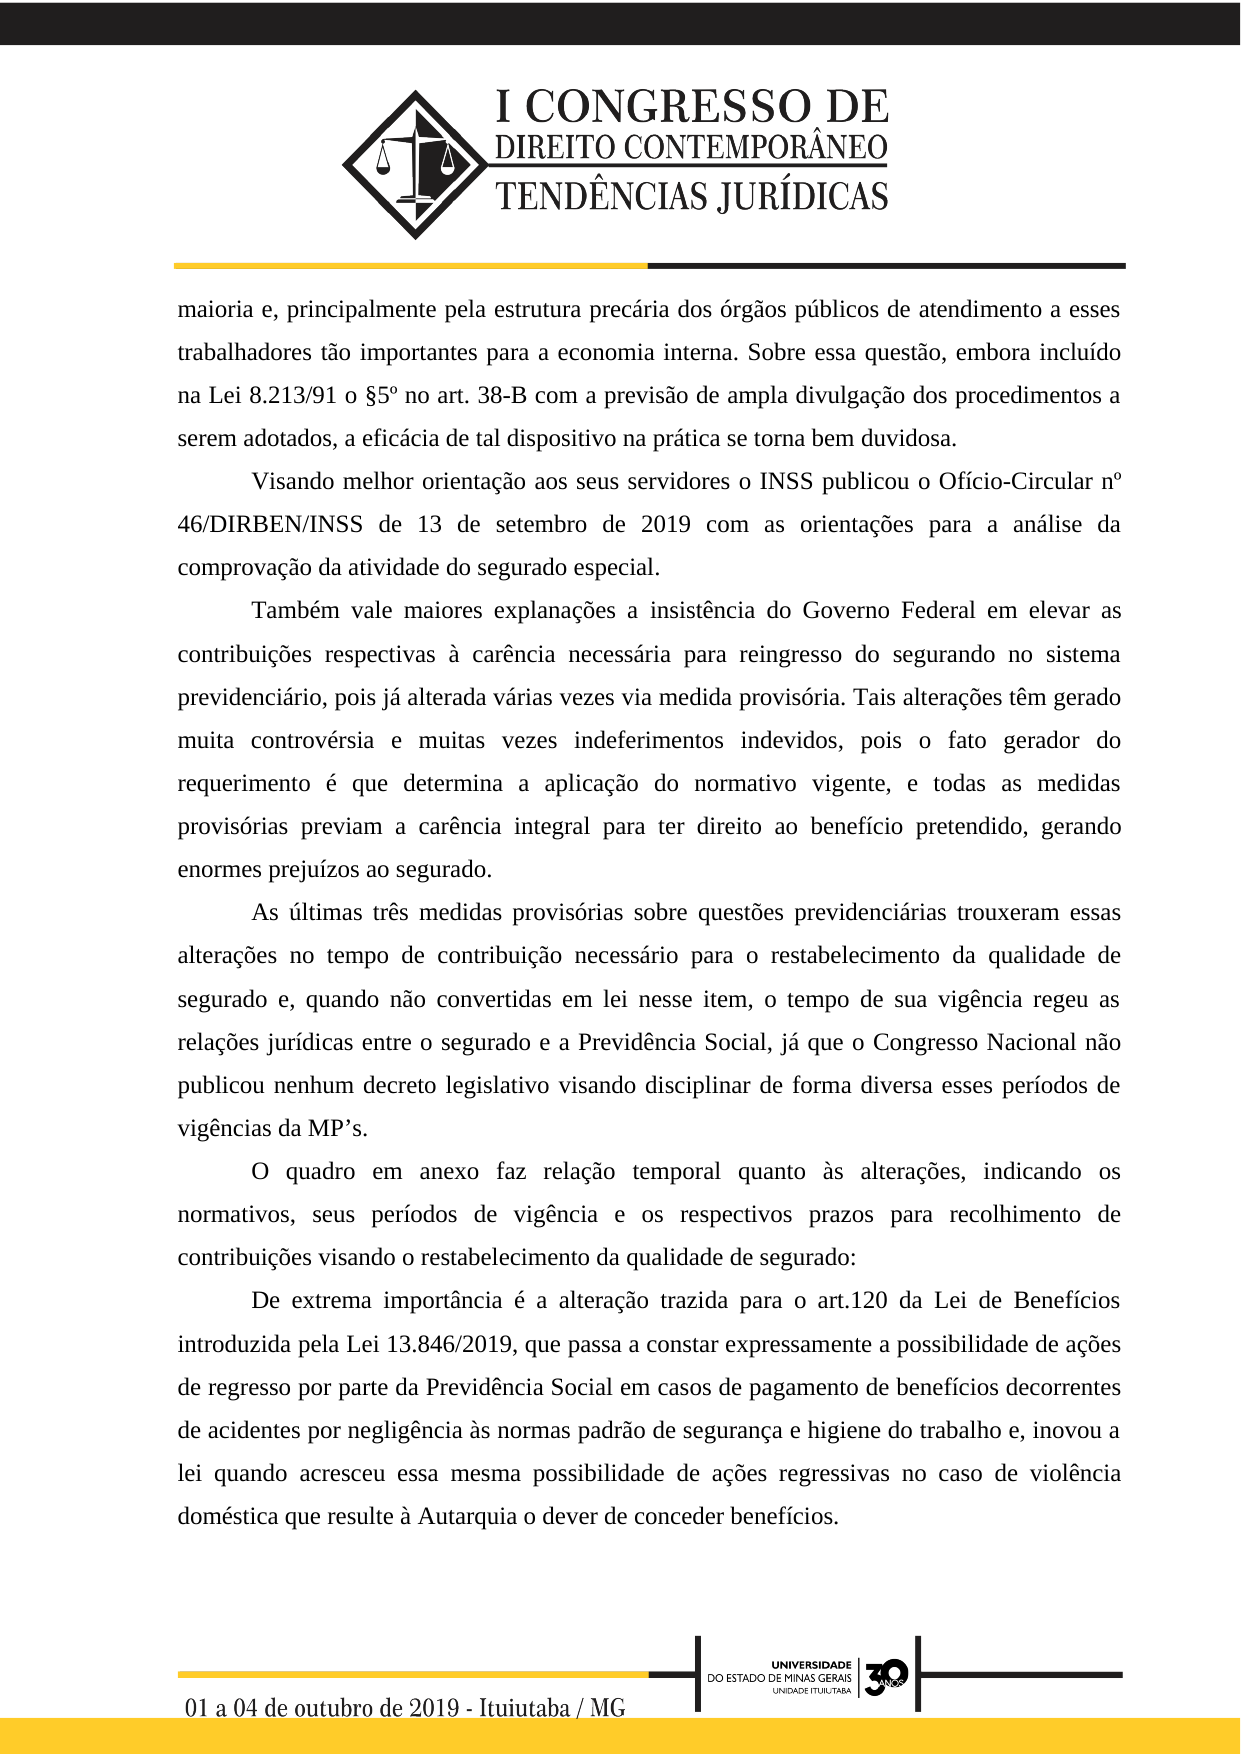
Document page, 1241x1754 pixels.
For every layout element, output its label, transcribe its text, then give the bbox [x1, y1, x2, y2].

text Também vale maiores explanações a insistência do Governo Federal em elevar as contribuições respectivas à carência necessária para reingresso do segurando no sistema previdenciário, pois já alterada várias vezes via medida provisória. Tais alterações têm gerado muita controvérsia e muitas vezes indeferimentos indevidos, pois o fato gerador do requerimento é que determina a aplicação do normativo vigente, e todas as medidas provisórias previam a carência integral para ter direito ao benefício pretendido, gerando enormes prejuízos ao segurado. [177, 596, 1122, 883]
text As últimas três medidas provisórias sobre questões previdenciárias trouxeram essas alterações no tempo de contribuição necessário para o restabelecimento da qualidade de segurado e, quando não convertidas em lei nesse item, o tempo de sua vigência regeu as relações jurídicas entre o segurado e a Previdência Social, já que o Congresso Nacional não publicou nenhum decreto legislativo visando disciplinar de forma diversa esses períodos de vigências da MP’s. [177, 897, 1122, 1142]
picture [0, 2, 1241, 269]
picture [0, 1635, 1241, 1754]
text De extrema importância é a alteração trazida para o art.120 da Lei de Benefícios introduzida pela Lei 13.846/2019, que passa a constar expressamente a possibilidade de ações de regresso por parte da Previdência Social em casos de pagamento de benefícios decorrentes de acidentes por negligência às normas padrão de segurança e higiene do trabalho e, inovou a lei quando acresceu essa mesma possibilidade de ações regressivas no caso de violência doméstica que resulte à Autarquia o dever de conceder benefícios. [177, 1286, 1122, 1530]
text O quadro em anexo faz relação temporal quanto às alterações, indicando os normativos, seus períodos de vigência e os respectivos prazos para recolhimento de contribuições visando o restabelecimento da qualidade de segurado: [177, 1156, 1122, 1271]
text Visando melhor orientação aos seus servidores o INSS publicou o Ofício-Circular nº 46/DIRBEN/INSS de 13 de setembro de 2019 com as orientações para a análise da comprovação da atividade do segurado especial. [177, 466, 1122, 581]
